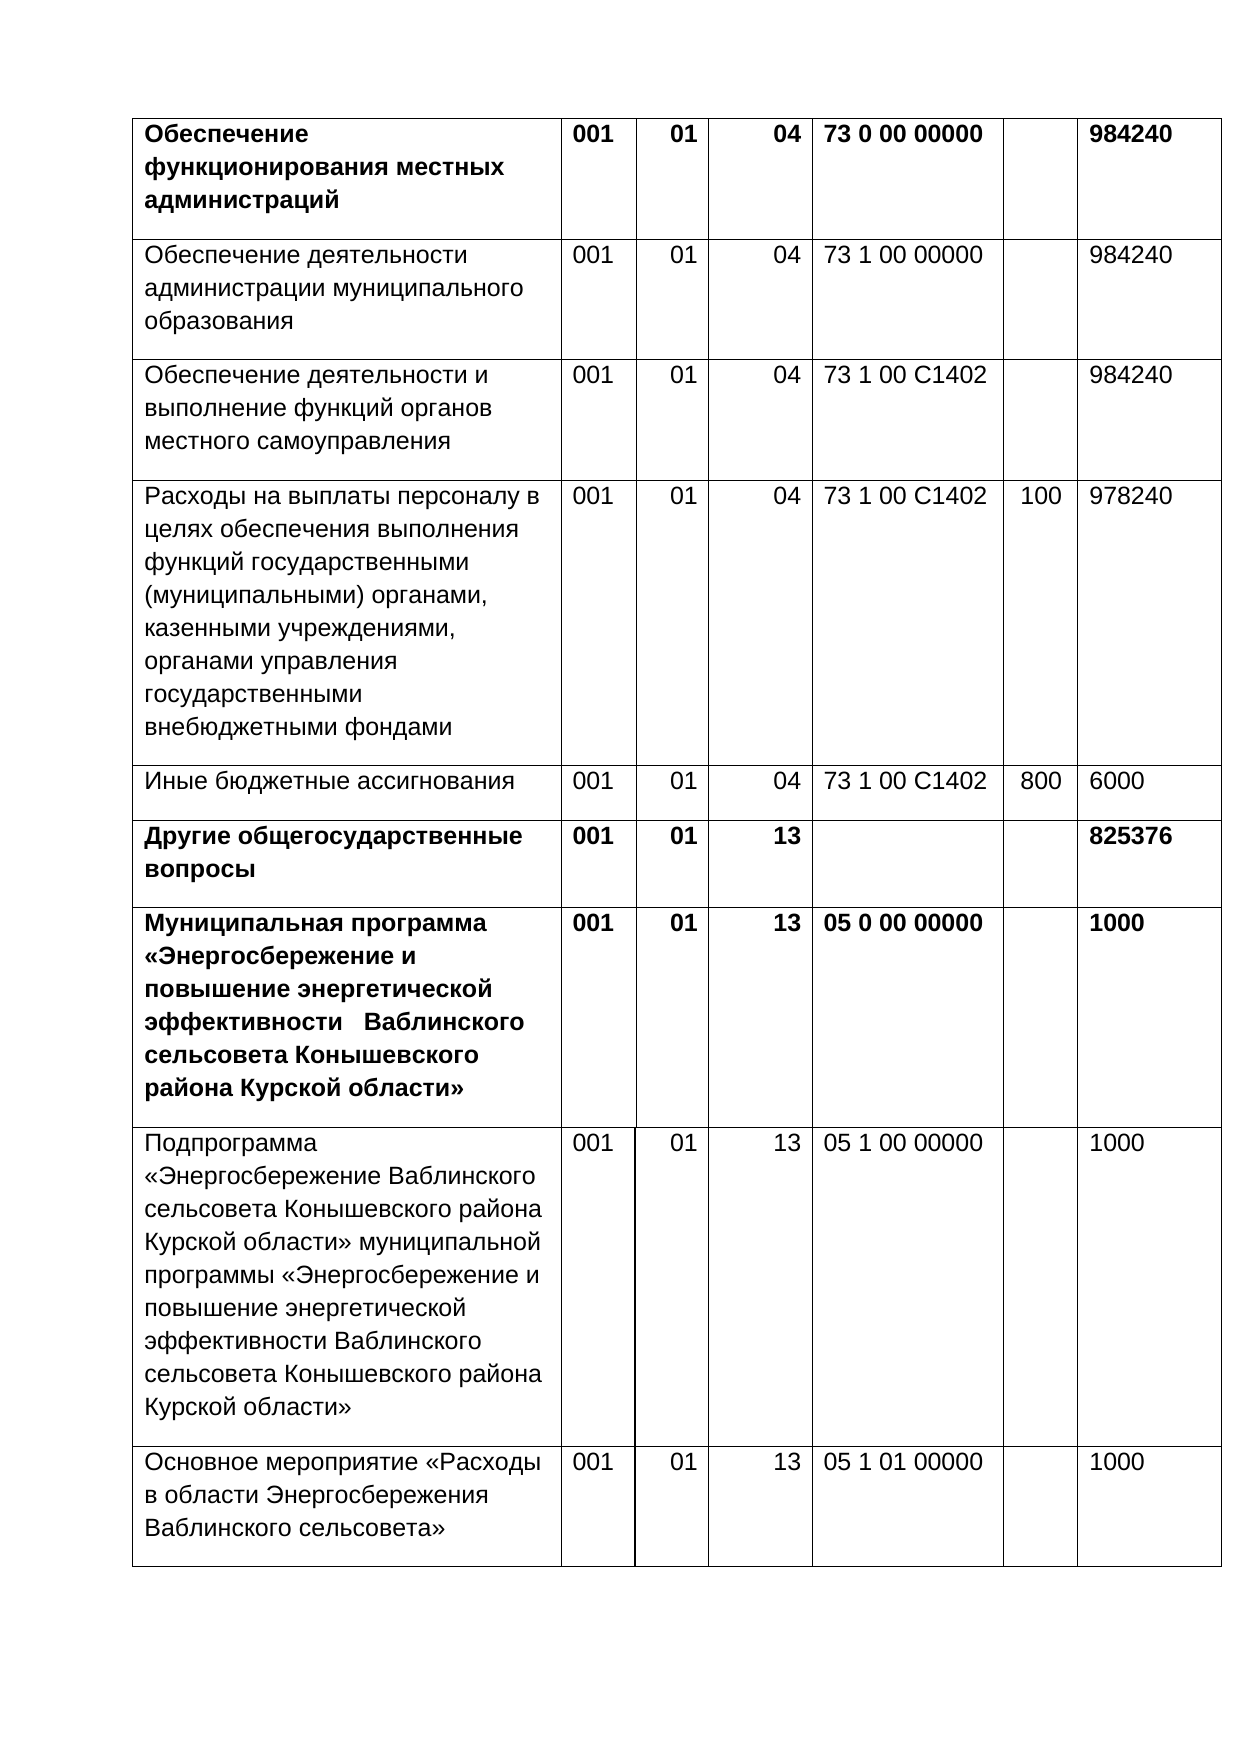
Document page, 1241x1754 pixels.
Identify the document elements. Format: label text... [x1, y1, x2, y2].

table_cell Основное мероприятие «Расходы в области Энергосбережения Ваблинского сельсовета» [133, 1447, 561, 1566]
table_cell 04 [709, 481, 812, 765]
table_cell 1000 [1078, 908, 1221, 1127]
table_cell 13 [709, 1447, 812, 1566]
table_cell [1004, 1128, 1077, 1446]
table_cell 05 1 01 00000 [813, 1447, 1003, 1566]
table_cell 01 [637, 908, 708, 1127]
table_cell 13 [709, 908, 812, 1127]
table_cell 05 1 00 00000 [813, 1128, 1003, 1446]
table_cell 01 [637, 766, 708, 820]
table_cell 800 [1004, 766, 1077, 820]
table_cell 1000 [1078, 1447, 1221, 1566]
table_cell Иные бюджетные ассигнования [133, 766, 561, 820]
table_cell 100 [1004, 481, 1077, 765]
table_cell 01 [636, 1128, 708, 1446]
table_cell 978240 [1078, 481, 1221, 765]
table_cell [813, 821, 1003, 907]
table_cell 1000 [1078, 1128, 1221, 1446]
table_cell 04 [709, 360, 812, 480]
table_cell 01 [637, 240, 708, 359]
table_cell 73 0 00 00000 [813, 119, 1003, 239]
table_cell Муниципальная программа «Энергосбережение и повышение энергетической эффективности Ваблинского сельсовета Конышевского района Курской области» [133, 908, 561, 1127]
table_cell [1004, 908, 1077, 1127]
table_cell 001 [562, 766, 636, 820]
table_cell 13 [709, 1128, 812, 1446]
table_cell 001 [562, 240, 636, 359]
table_cell 001 [562, 1128, 634, 1446]
table_cell 05 0 00 00000 [813, 908, 1003, 1127]
table_cell [1004, 119, 1077, 239]
table_cell 001 [562, 1447, 634, 1566]
table_cell [1004, 1447, 1077, 1566]
table_cell 73 1 00 00000 [813, 240, 1003, 359]
table_cell Обеспечение функционирования местных администраций [133, 119, 561, 239]
table_cell 73 1 00 С1402 [813, 481, 1003, 765]
table_cell 001 [562, 821, 636, 907]
table_cell 001 [562, 360, 636, 480]
table_cell 984240 [1078, 360, 1221, 480]
table_cell Обеспечение деятельности и выполнение функций органов местного самоуправления [133, 360, 561, 480]
table_cell 73 1 00 С1402 [813, 360, 1003, 480]
table_cell 01 [637, 821, 708, 907]
table_cell 6000 [1078, 766, 1221, 820]
table_cell 04 [709, 240, 812, 359]
table_cell 001 [562, 481, 636, 765]
table_cell Обеспечение деятельности администрации муниципального образования [133, 240, 561, 359]
table_cell 13 [709, 821, 812, 907]
table_cell 04 [709, 119, 812, 239]
table_cell Расходы на выплаты персоналу в целях обеспечения выполнения функций государственными (муниципальными) органами, казенными учреждениями, органами управления государственными внебюджетными фондами [133, 481, 561, 765]
table_cell Другие общегосударственные вопросы [133, 821, 561, 907]
table_cell [1004, 360, 1077, 480]
table_cell 73 1 00 С1402 [813, 766, 1003, 820]
table_cell 01 [636, 1447, 708, 1566]
table_cell 01 [637, 360, 708, 480]
table_cell 001 [562, 908, 636, 1127]
table_cell 001 [562, 119, 636, 239]
table_cell 04 [709, 766, 812, 820]
table_cell [1004, 240, 1077, 359]
table_cell [1004, 821, 1077, 907]
table_cell 984240 [1078, 240, 1221, 359]
table_cell 01 [637, 481, 708, 765]
table_cell Подпрограмма «Энергосбережение Ваблинского сельсовета Конышевского района Курской области» муниципальной программы «Энергосбережение и повышение энергетической эффективности Ваблинского сельсовета Конышевского района Курской области» [133, 1128, 561, 1446]
table_cell 01 [637, 119, 708, 239]
table_cell 984240 [1078, 119, 1221, 239]
table_cell 825376 [1078, 821, 1221, 907]
